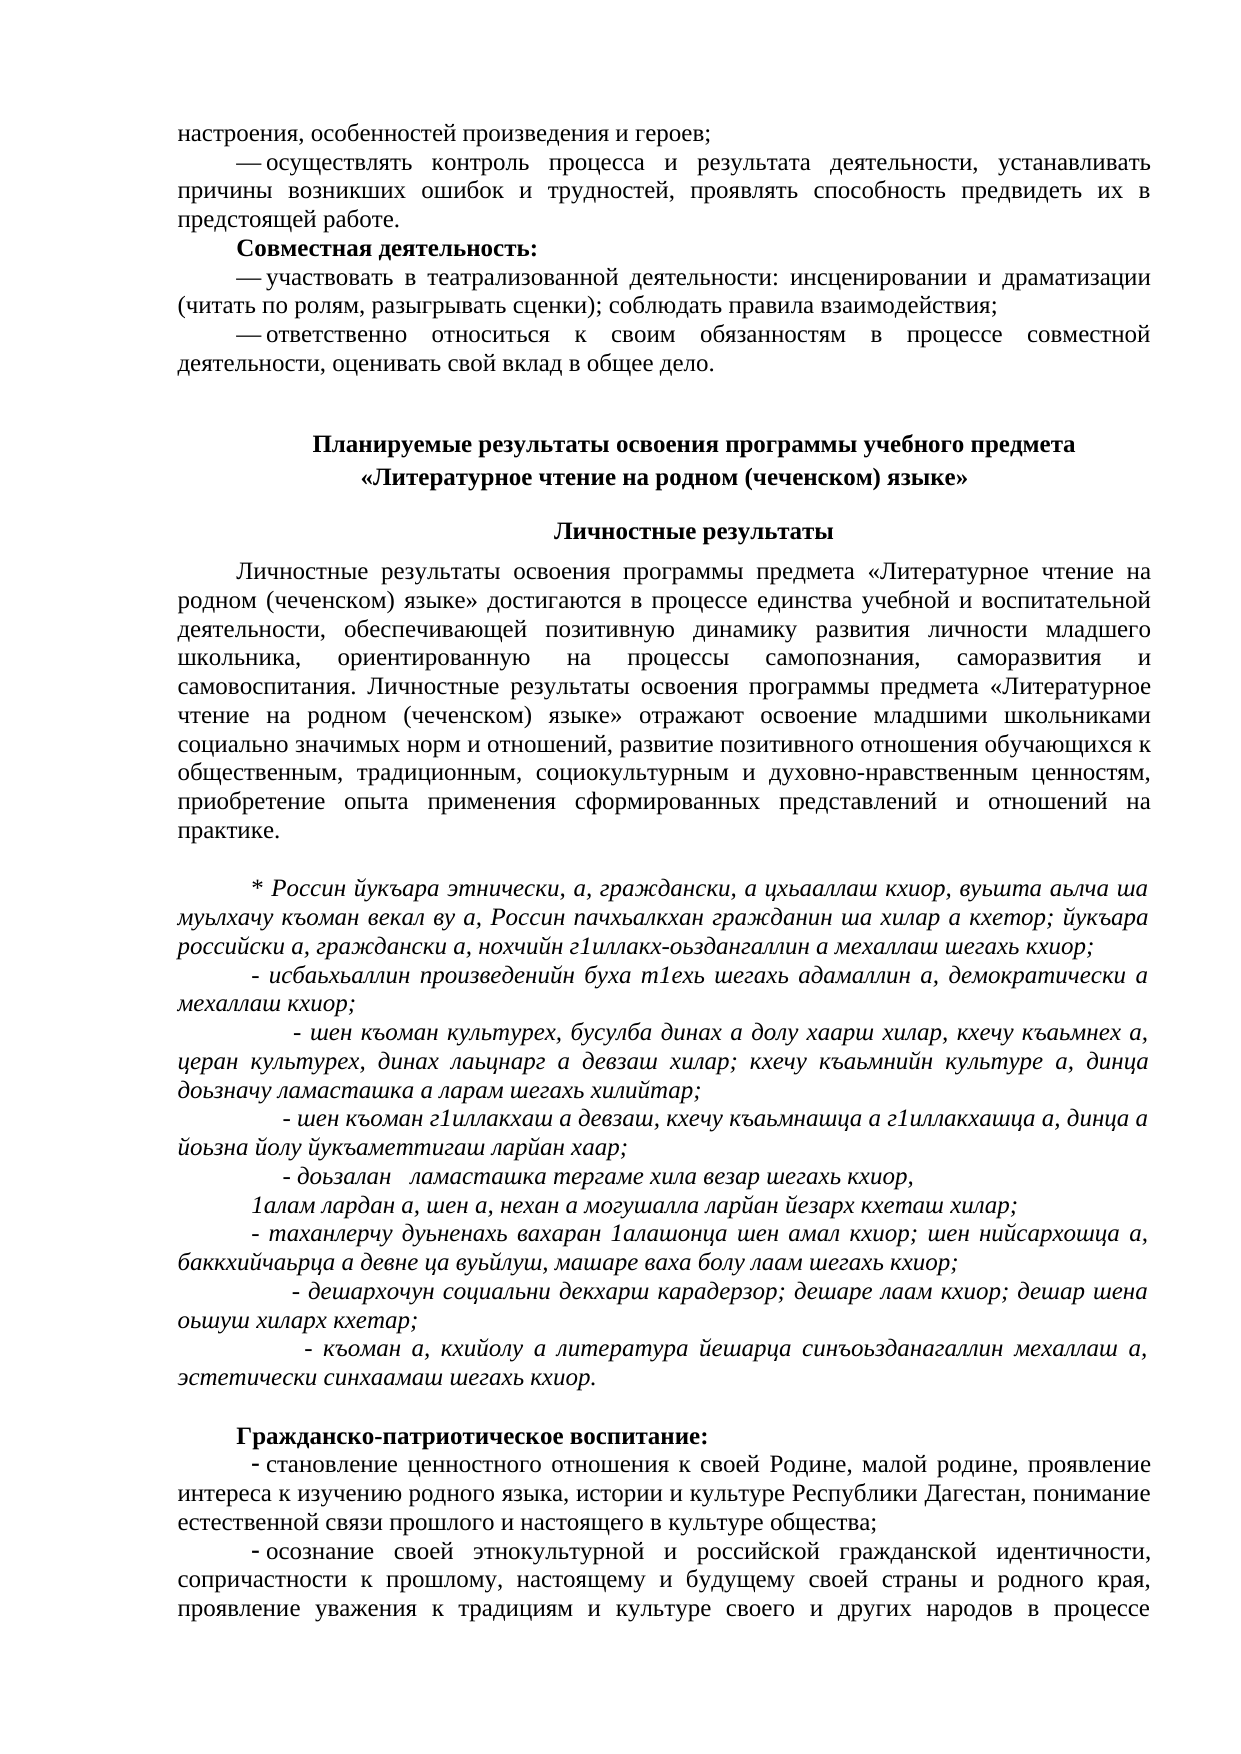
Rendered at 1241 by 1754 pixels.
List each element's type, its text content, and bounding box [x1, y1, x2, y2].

text Гражданско-патриотическое воспитание: [177, 1421, 1152, 1449]
text - таханлерчу дуьненахь вахаран 1алашонца шен амал кхиор; шен нийсархошца а, баккхийчаьрца а девне ца вуьйлуш, машаре ваха болу лаам шегахь кхиор; [177, 1218, 1152, 1276]
text — ответственно относиться к своим обязанностям в процессе совместной деятельности, оценивать свой вклад в общее дело. [177, 319, 1152, 377]
text Личностные результаты освоения программы предмета «Литературное чтение на родном (чеченском) языке» достигаются в процессе единства учебной и воспитательной деятельности, обеспечивающей позитивную динамику развития личности младшего школьника, ориентированную на процессы самопознания, саморазвития и самовоспитания. Личностные результаты освоения программы предмета «Литературное чтение на родном (чеченском) языке» отражают освоение младшими школьниками социально значимых норм и отношений, развитие позитивного отношения обучающихся к общественным, традиционным, социокультурным и духовно-нравственным ценностям, приобретение опыта применения сформированных представлений и отношений на практике. [177, 556, 1152, 844]
text - шен къоман г1иллакхаш а девзаш, кхечу къаьмнашца а г1иллакхашца а, динца а йоьзна йолу йукъаметтигаш ларйан хаар; [177, 1103, 1152, 1161]
text - доьзалан ламасташка тергаме хила везар шегахь кхиор, [177, 1161, 1152, 1190]
text - дешархочун социальни декхарш карадерзор; дешаре лаам кхиор; дешар шена оьшуш хиларх кхетар; [177, 1276, 1152, 1333]
text — участвовать в театрализованной деятельности: инсценировании и драматизации (читать по ролям, разыгрывать сценки); соблюдать правила взаимодействия; [177, 262, 1152, 319]
text - шен къоман культурех, бусулба динах а долу хаарш хилар, кхечу къаьмнех а, церан культурех, динах лаьцнарг а девзаш хилар; кхечу къаьмнийн культуре а, динца доьзначу ламасташка а ларам шегахь хилийтар; [177, 1017, 1152, 1103]
list становление ценностного отношения к своей Родине, малой родине, проявление интереса к изучению родного языка, истории и культуре Республики Дагестан, понимание естественной связи прошлого и настоящего в культуре общества; [177, 1449, 1152, 1536]
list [177, 1536, 1152, 1622]
text - къоман а, кхийолу а литература йешарца синъоьзданагаллин мехаллаш а, эстетически синхаамаш шегахь кхиор. [177, 1333, 1152, 1391]
text — осуществлять контроль процесса и результата деятельности, устанавливать причины возникших ошибок и трудностей, проявлять способность предвидеть их в предстоящей работе. [177, 147, 1152, 233]
text Планируемые результаты освоения программы учебного предмета «Литературное чтение на родном (чеченском) языке» [177, 429, 1152, 491]
text * Россин йукъара этнически, а, граждански, а цхьааллаш кхиор, вуьшта аьлча ша муьлхачу къоман векал ву а, Россин пачхьалкхан гражданин ша хилар а кхетор; йукъара российски а, граждански а, нохчийн г1иллакх-оьздангаллин а мехаллаш шегахь кхиор; [177, 873, 1152, 960]
text Совместная деятельность: [177, 233, 1152, 262]
text Личностные результаты [177, 516, 1152, 545]
text - исбаьхьаллин произведенийн буха т1ехь шегахь адамаллин а, демократически а мехаллаш кхиор; [177, 960, 1152, 1017]
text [177, 118, 1152, 147]
text 1алам лардан а, шен а, нехан а могушалла ларйан йезарх кхеташ хилар; [177, 1190, 1152, 1218]
